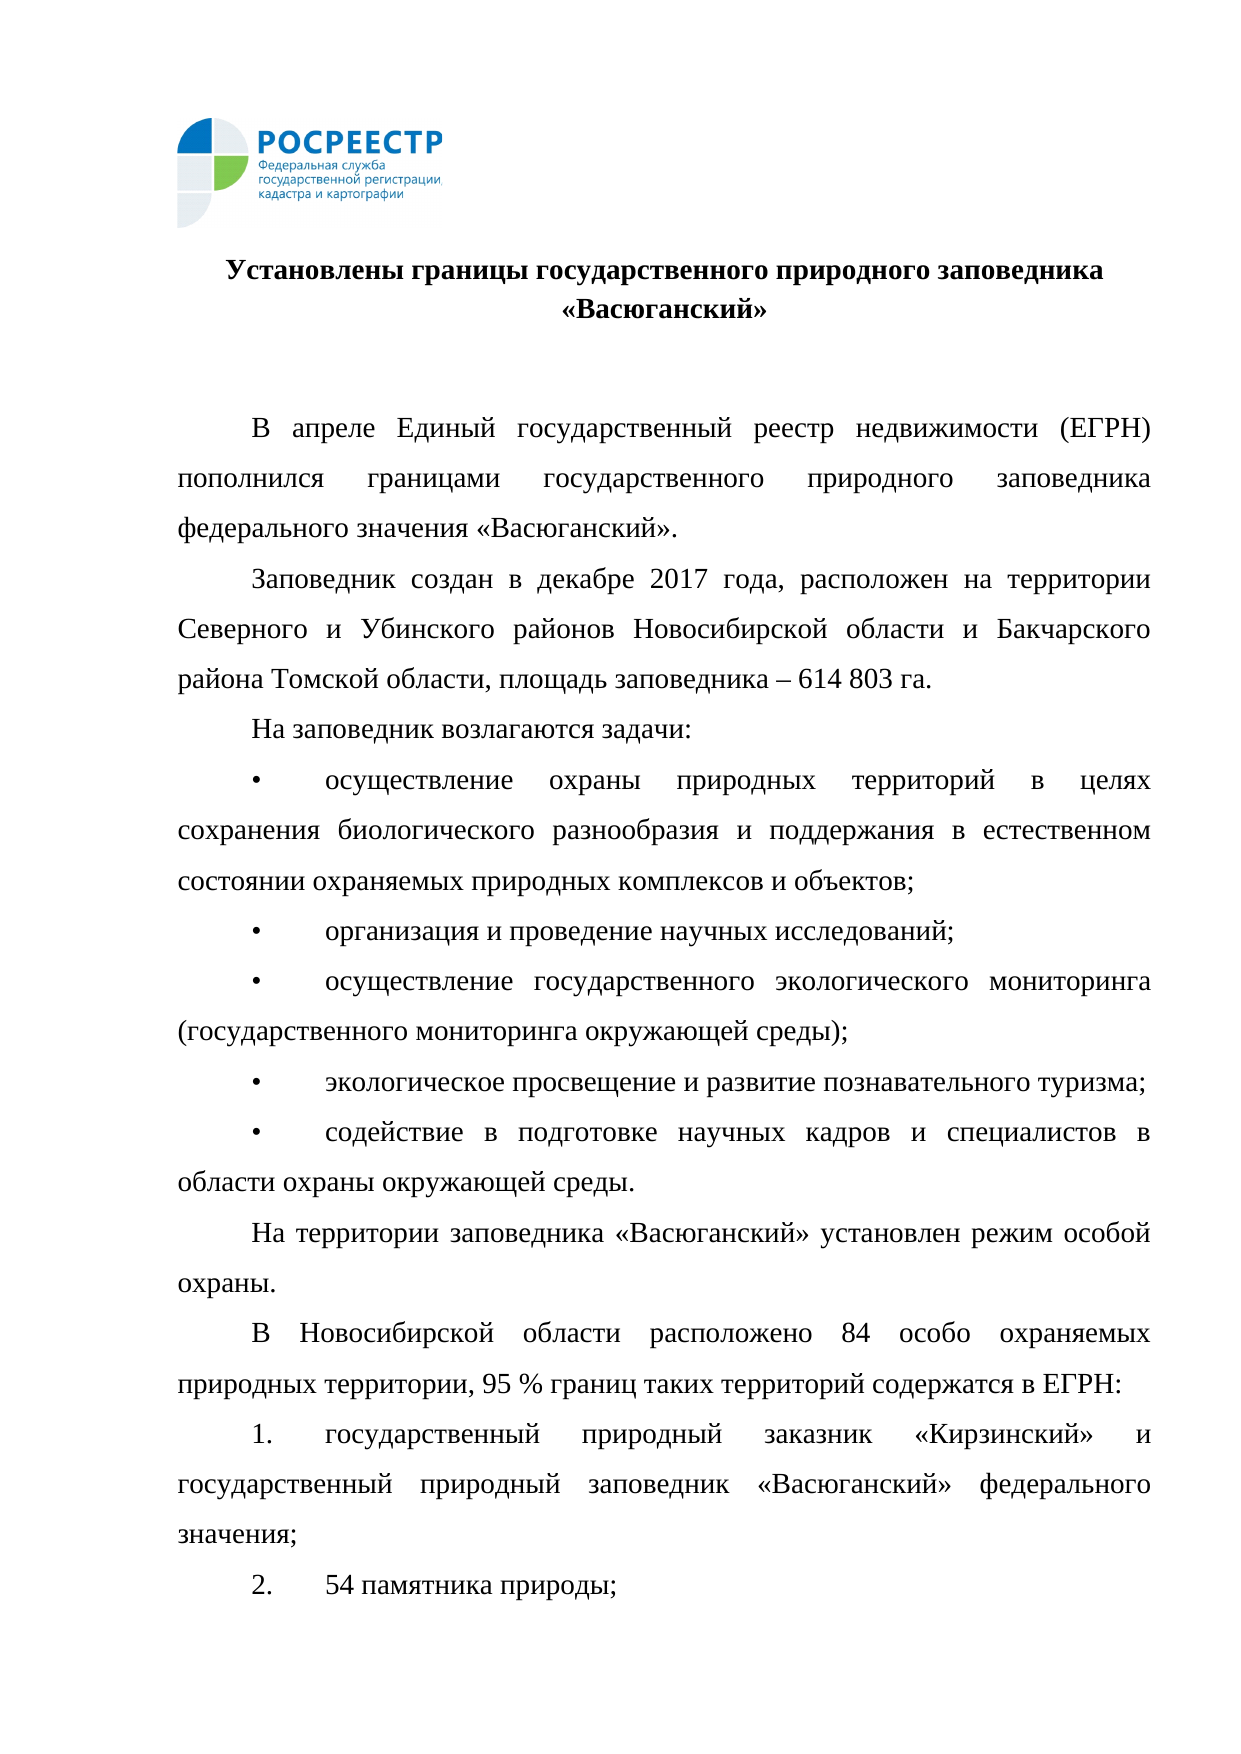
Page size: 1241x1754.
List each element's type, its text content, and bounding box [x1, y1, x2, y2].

text • экологическое просвещение и развитие познавательного туризма; [177, 1064, 1152, 1097]
text На территории заповедника «Васюганский» установлен режим особой охраны. [177, 1215, 1152, 1299]
picture [177, 118, 443, 228]
text В апреле Единый государственный реестр недвижимости (ЕГРН) пополнился границами государственного природного заповедника федерального значения «Васюганский». [177, 410, 1152, 544]
text Установлены границы государственного природного заповедника «Васюганский» [177, 252, 1152, 324]
list государственный природный заказник «Кирзинский» и государственный природный заповедник «Васюганский» федерального значения; [177, 1416, 1152, 1550]
list 54 памятника природы; [177, 1567, 1152, 1601]
text • осуществление государственного экологического мониторинга (государственного мониторинга окружающей среды); [177, 963, 1152, 1047]
text В Новосибирской области расположено 84 особо охраняемых природных территории, 95 % границ таких территорий содержатся в ЕГРН: [177, 1315, 1152, 1399]
text • организация и проведение научных исследований; [177, 913, 1152, 946]
text • осуществление охраны природных территорий в целях сохранения биологического разнообразия и поддержания в естественном состоянии охраняемых природных комплексов и объектов; [177, 762, 1152, 896]
text Заповедник создан в декабре 2017 года, расположен на территории Северного и Убинского районов Новосибирской области и Бакчарского района Томской области, площадь заповедника – 614 803 га. [177, 561, 1152, 695]
text На заповедник возлагаются задачи: [177, 712, 1152, 745]
text • содействие в подготовке научных кадров и специалистов в области охраны окружающей среды. [177, 1114, 1152, 1198]
